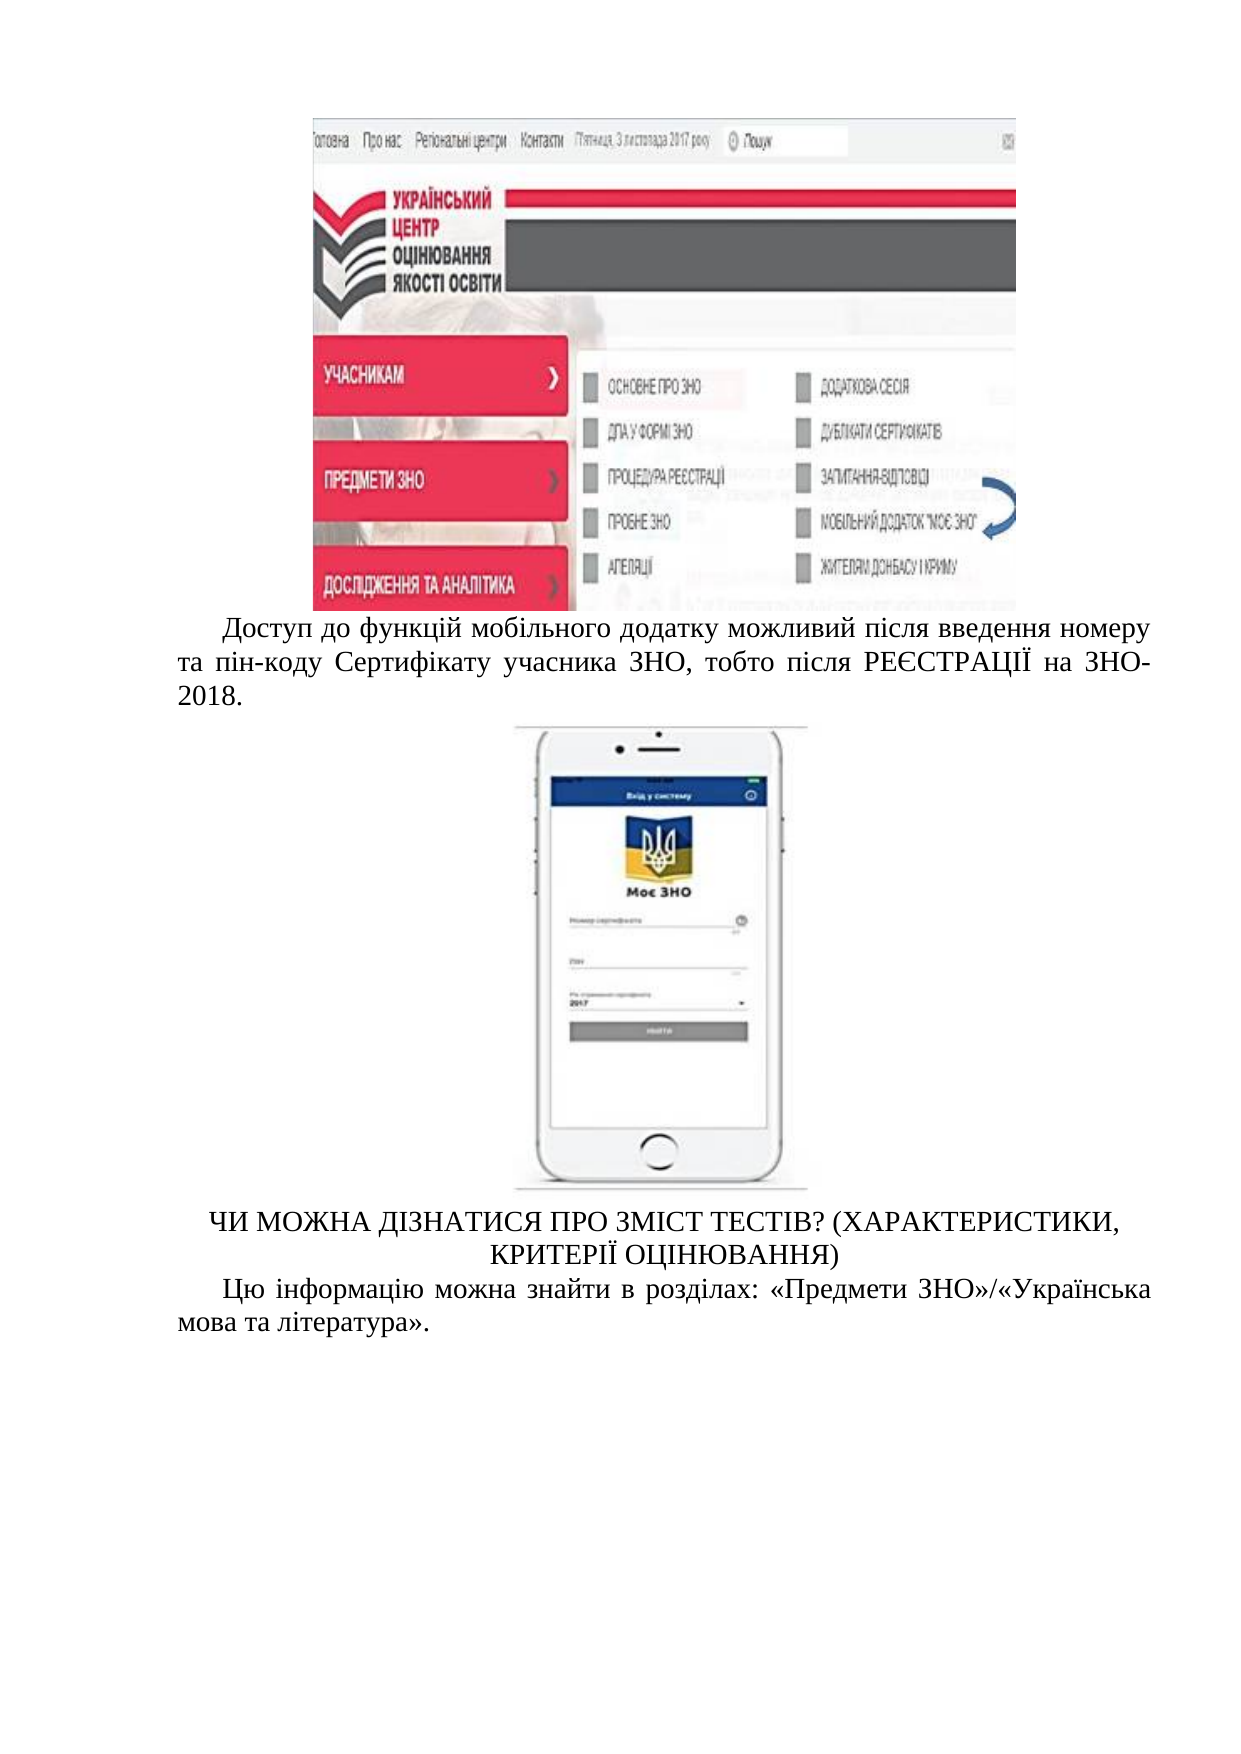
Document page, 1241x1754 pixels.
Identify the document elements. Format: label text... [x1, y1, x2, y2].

picture [312, 118, 1016, 611]
picture [312, 711, 1016, 1204]
text ЧИ МОЖНА ДІЗНАТИСЯ ПРО ЗМІСТ ТЕСТІВ? (ХАРАКТЕРИСТИКИ, КРИТЕРІЇ ОЦІНЮВАННЯ) [177, 1204, 1152, 1271]
text Цю інформацію можна знайти в розділах: «Предмети ЗНО»/«Українська мова та література». [177, 1271, 1152, 1338]
text Доступ до функцій мобільного додатку можливий після введення номеру та пін-коду Сертифікату учасника ЗНО, тобто після РЕЄСТРАЦІЇ на ЗНО-2018. [177, 611, 1152, 711]
